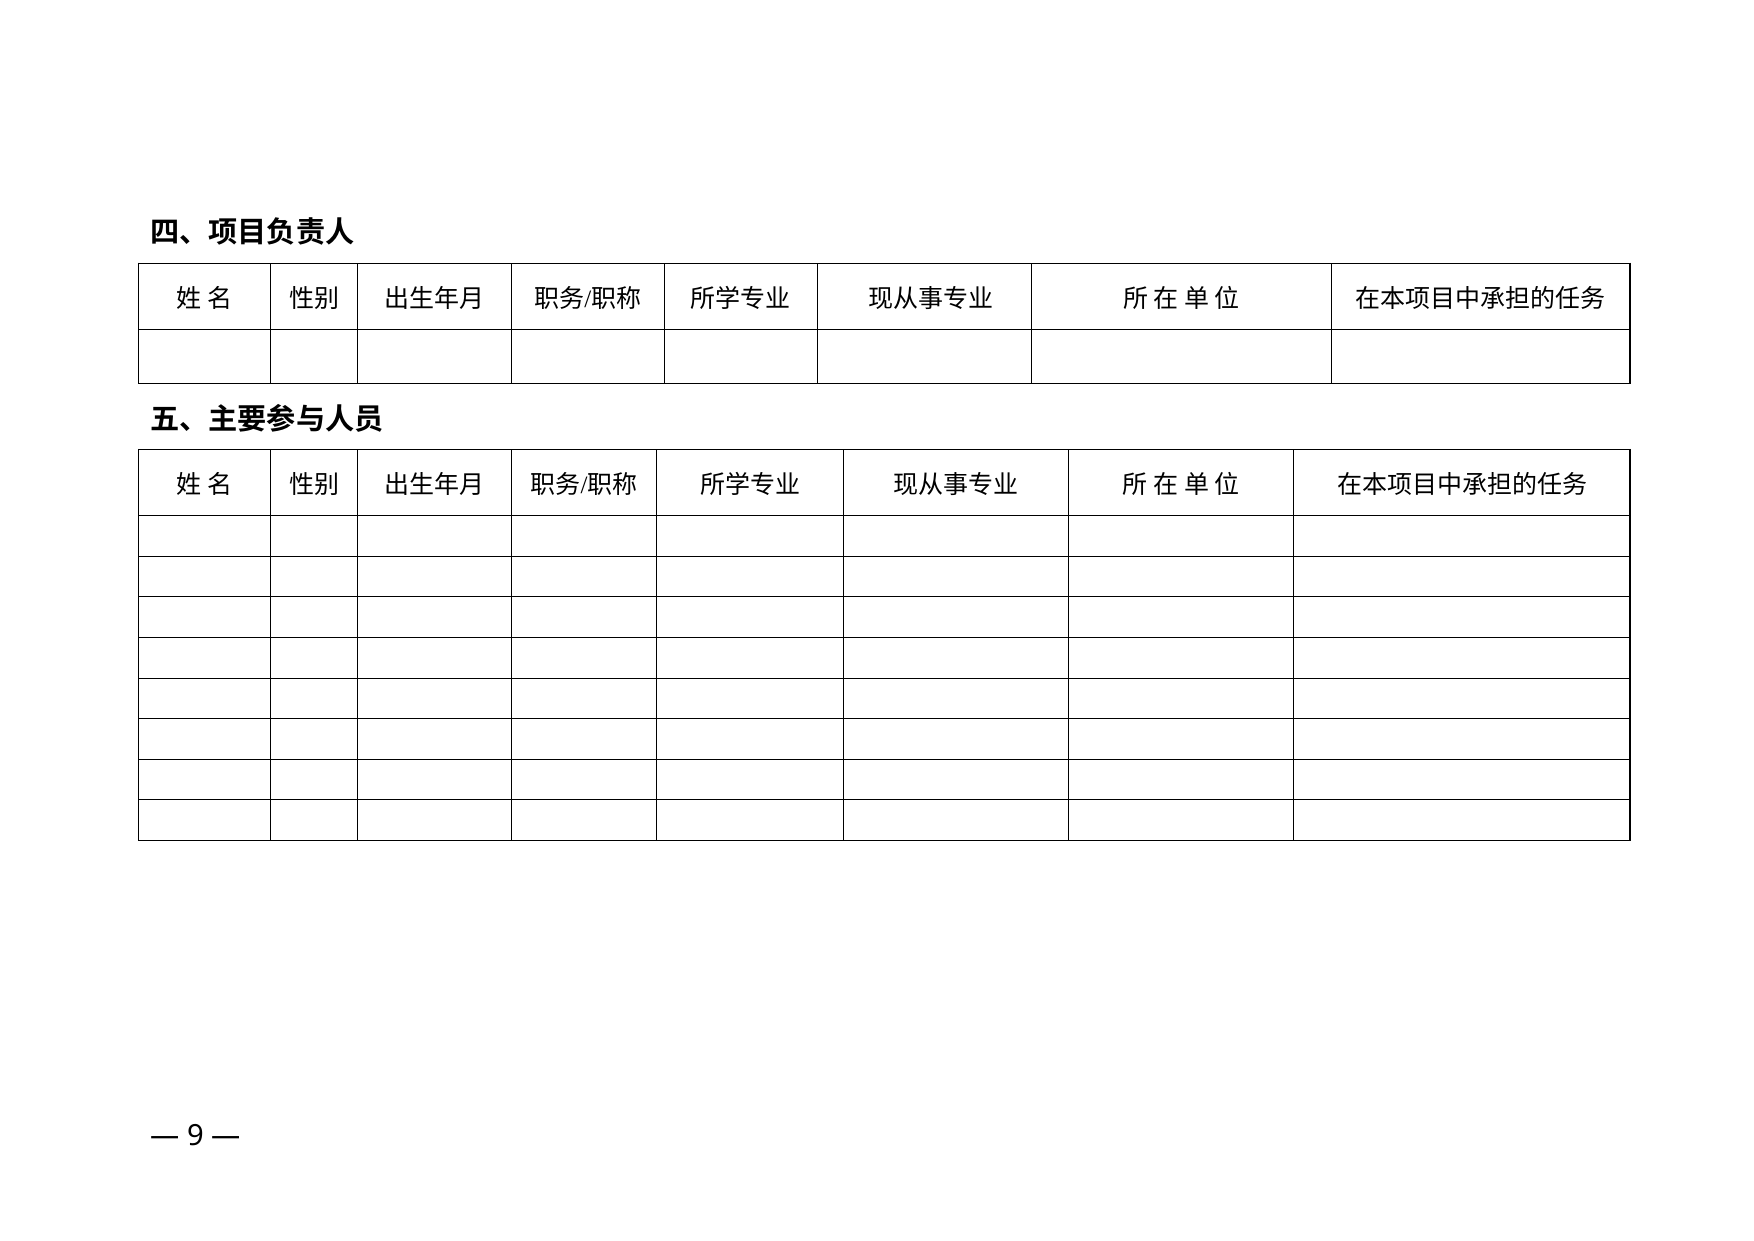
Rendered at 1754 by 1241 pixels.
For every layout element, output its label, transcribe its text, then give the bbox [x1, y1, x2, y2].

table_header 性别 [271, 264, 357, 329]
table_header 姓 名 [139, 450, 270, 515]
table_cell [512, 597, 656, 637]
table_cell [1069, 679, 1293, 718]
table_cell [271, 719, 357, 759]
table_header 在本项目中承担的任务 [1294, 450, 1629, 515]
table_cell [358, 330, 511, 383]
table_cell [657, 597, 843, 637]
table_cell [512, 557, 656, 596]
table_cell [139, 800, 270, 840]
table_header 现从事专业 [818, 264, 1031, 329]
table_header 姓 名 [139, 264, 270, 329]
table_cell [1069, 719, 1293, 759]
table_header 所 在 单 位 [1069, 450, 1293, 515]
table_cell [271, 760, 357, 799]
table_cell [1069, 557, 1293, 596]
table_cell [512, 800, 656, 840]
table_cell [271, 597, 357, 637]
table_header 在本项目中承担的任务 [1332, 264, 1629, 329]
table_cell [844, 719, 1068, 759]
table_cell [512, 516, 656, 556]
table_cell [844, 800, 1068, 840]
table_cell [139, 597, 270, 637]
table_cell [1069, 597, 1293, 637]
table_cell [657, 557, 843, 596]
table_cell [657, 638, 843, 677]
table_cell [139, 330, 270, 383]
table_cell [1032, 330, 1331, 383]
table_cell [844, 516, 1068, 556]
table_cell [1069, 638, 1293, 677]
table_header 性别 [271, 450, 357, 515]
table_cell [657, 760, 843, 799]
table_header 职务/职称 [512, 450, 656, 515]
table_cell [358, 597, 511, 637]
table_cell [271, 638, 357, 677]
table_cell [1069, 760, 1293, 799]
table_cell [1069, 800, 1293, 840]
table_cell [1069, 516, 1293, 556]
table_cell [512, 330, 664, 383]
table_cell [844, 597, 1068, 637]
table_cell [1294, 760, 1629, 799]
table_cell [657, 516, 843, 556]
table_cell [844, 679, 1068, 718]
table_cell [512, 719, 656, 759]
table_cell [657, 800, 843, 840]
table_cell [139, 516, 270, 556]
table_cell [271, 330, 357, 383]
table_cell [1294, 557, 1629, 596]
table_header 出生年月 [358, 264, 511, 329]
table_cell [1294, 597, 1629, 637]
table_cell [139, 638, 270, 677]
table_cell [1294, 516, 1629, 556]
text 四、项目负责人 [150, 198, 1604, 263]
table_header 所学专业 [657, 450, 843, 515]
table_cell [358, 679, 511, 718]
table_cell [271, 516, 357, 556]
table_header 所学专业 [665, 264, 817, 329]
table_cell [1332, 330, 1629, 383]
table_cell [358, 638, 511, 677]
table_header 现从事专业 [844, 450, 1068, 515]
table_cell [139, 719, 270, 759]
table_cell [818, 330, 1031, 383]
table_cell [844, 638, 1068, 677]
table_cell [657, 679, 843, 718]
table_cell [139, 760, 270, 799]
text 五、主要参与人员 [150, 384, 1604, 449]
table_cell [358, 800, 511, 840]
table_cell [844, 557, 1068, 596]
table_cell [512, 638, 656, 677]
table_cell [271, 679, 357, 718]
table_header 出生年月 [358, 450, 511, 515]
table_cell [358, 719, 511, 759]
table_cell [1294, 719, 1629, 759]
table_cell [657, 719, 843, 759]
table_cell [512, 679, 656, 718]
table_cell [1294, 638, 1629, 677]
table_cell [139, 557, 270, 596]
table_cell [271, 557, 357, 596]
table_cell [665, 330, 817, 383]
table_cell [358, 516, 511, 556]
table_cell [1294, 679, 1629, 718]
table_cell [844, 760, 1068, 799]
table_header 职务/职称 [512, 264, 664, 329]
table_cell [139, 679, 270, 718]
table_header 所 在 单 位 [1032, 264, 1331, 329]
table_cell [512, 760, 656, 799]
table_cell [1294, 800, 1629, 840]
table_cell [271, 800, 357, 840]
table_cell [358, 760, 511, 799]
table_cell [358, 557, 511, 596]
